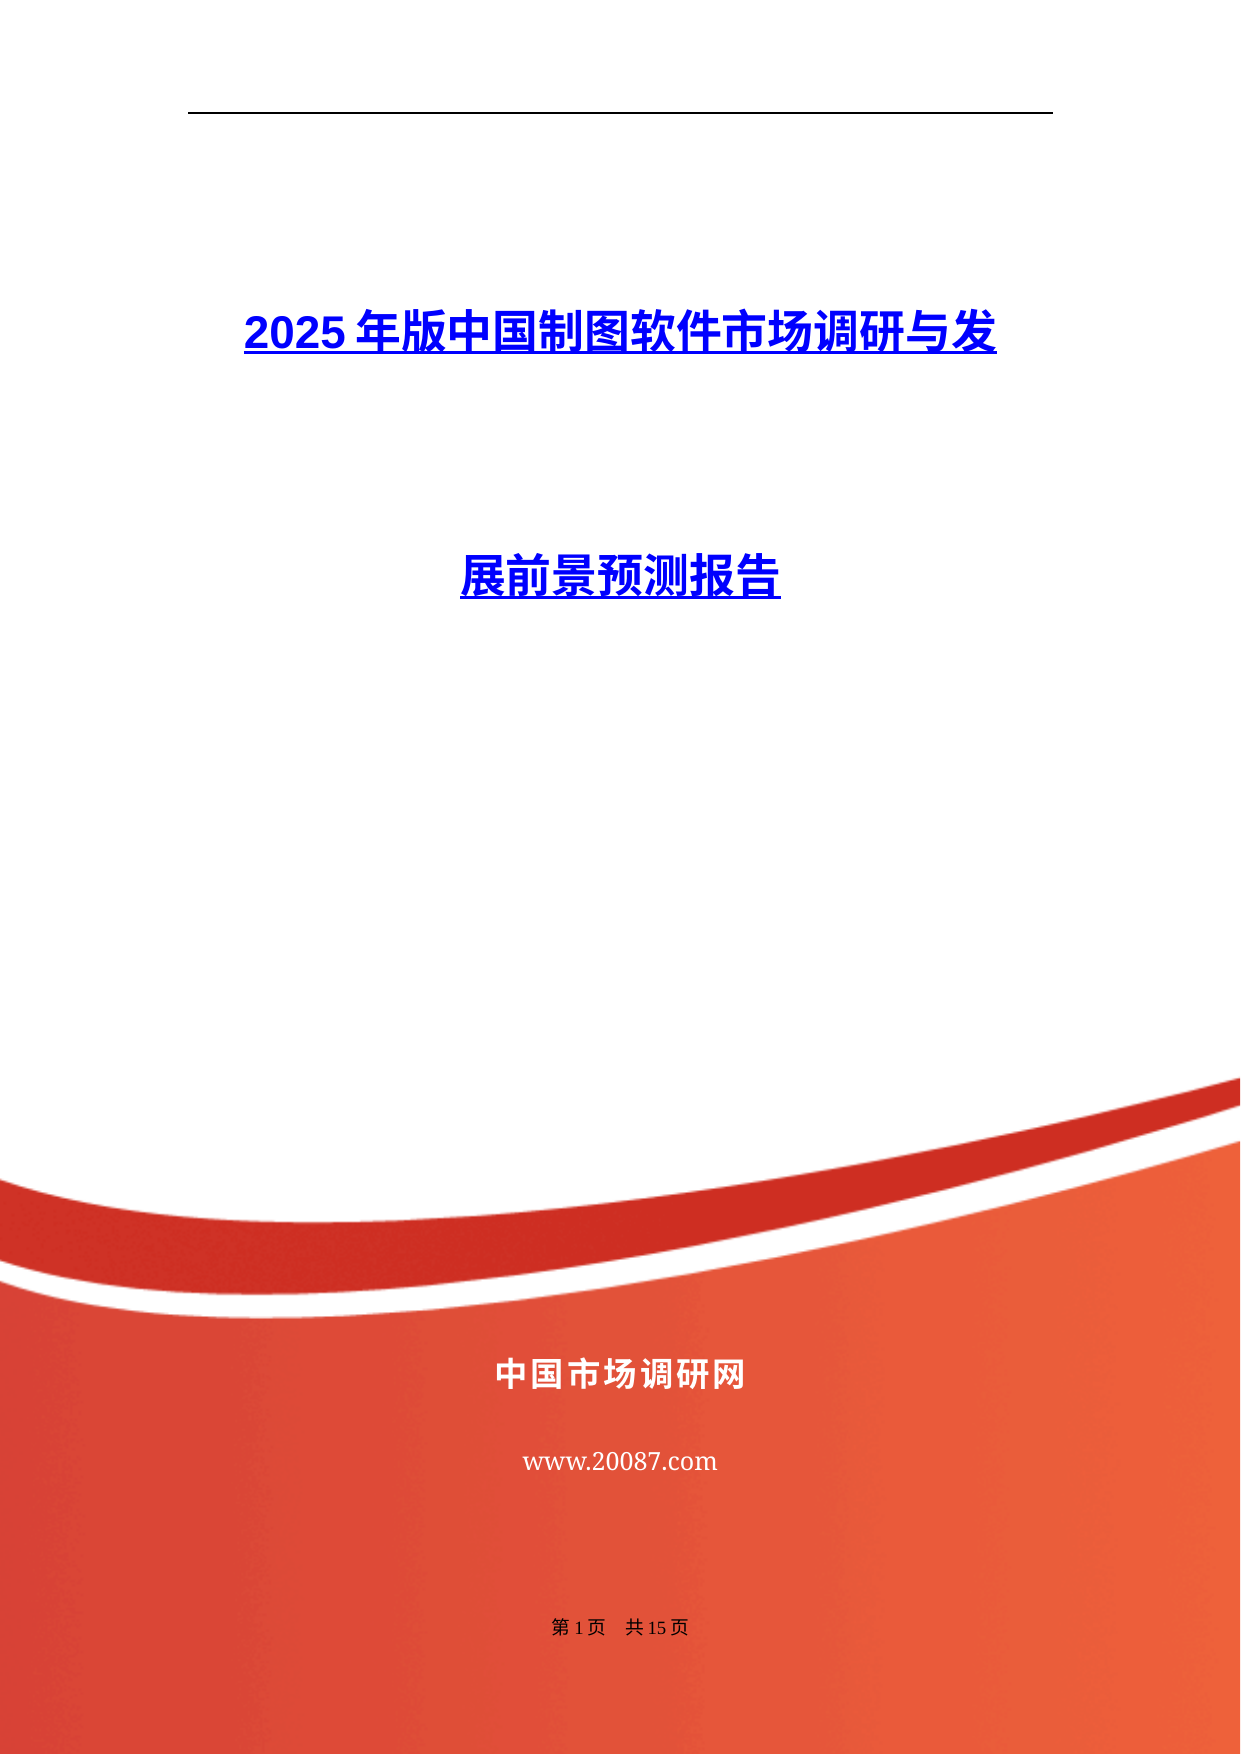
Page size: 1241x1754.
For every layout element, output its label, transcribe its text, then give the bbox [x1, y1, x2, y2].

subtitle 中国市场调研网 [187, 1339, 1053, 1404]
picture [0, 1006, 1241, 1754]
table_header 2025年版中国制图软件市场调研与发展前景预测报告 [188, 207, 1053, 773]
text www.20087.com [187, 1428, 1053, 1493]
